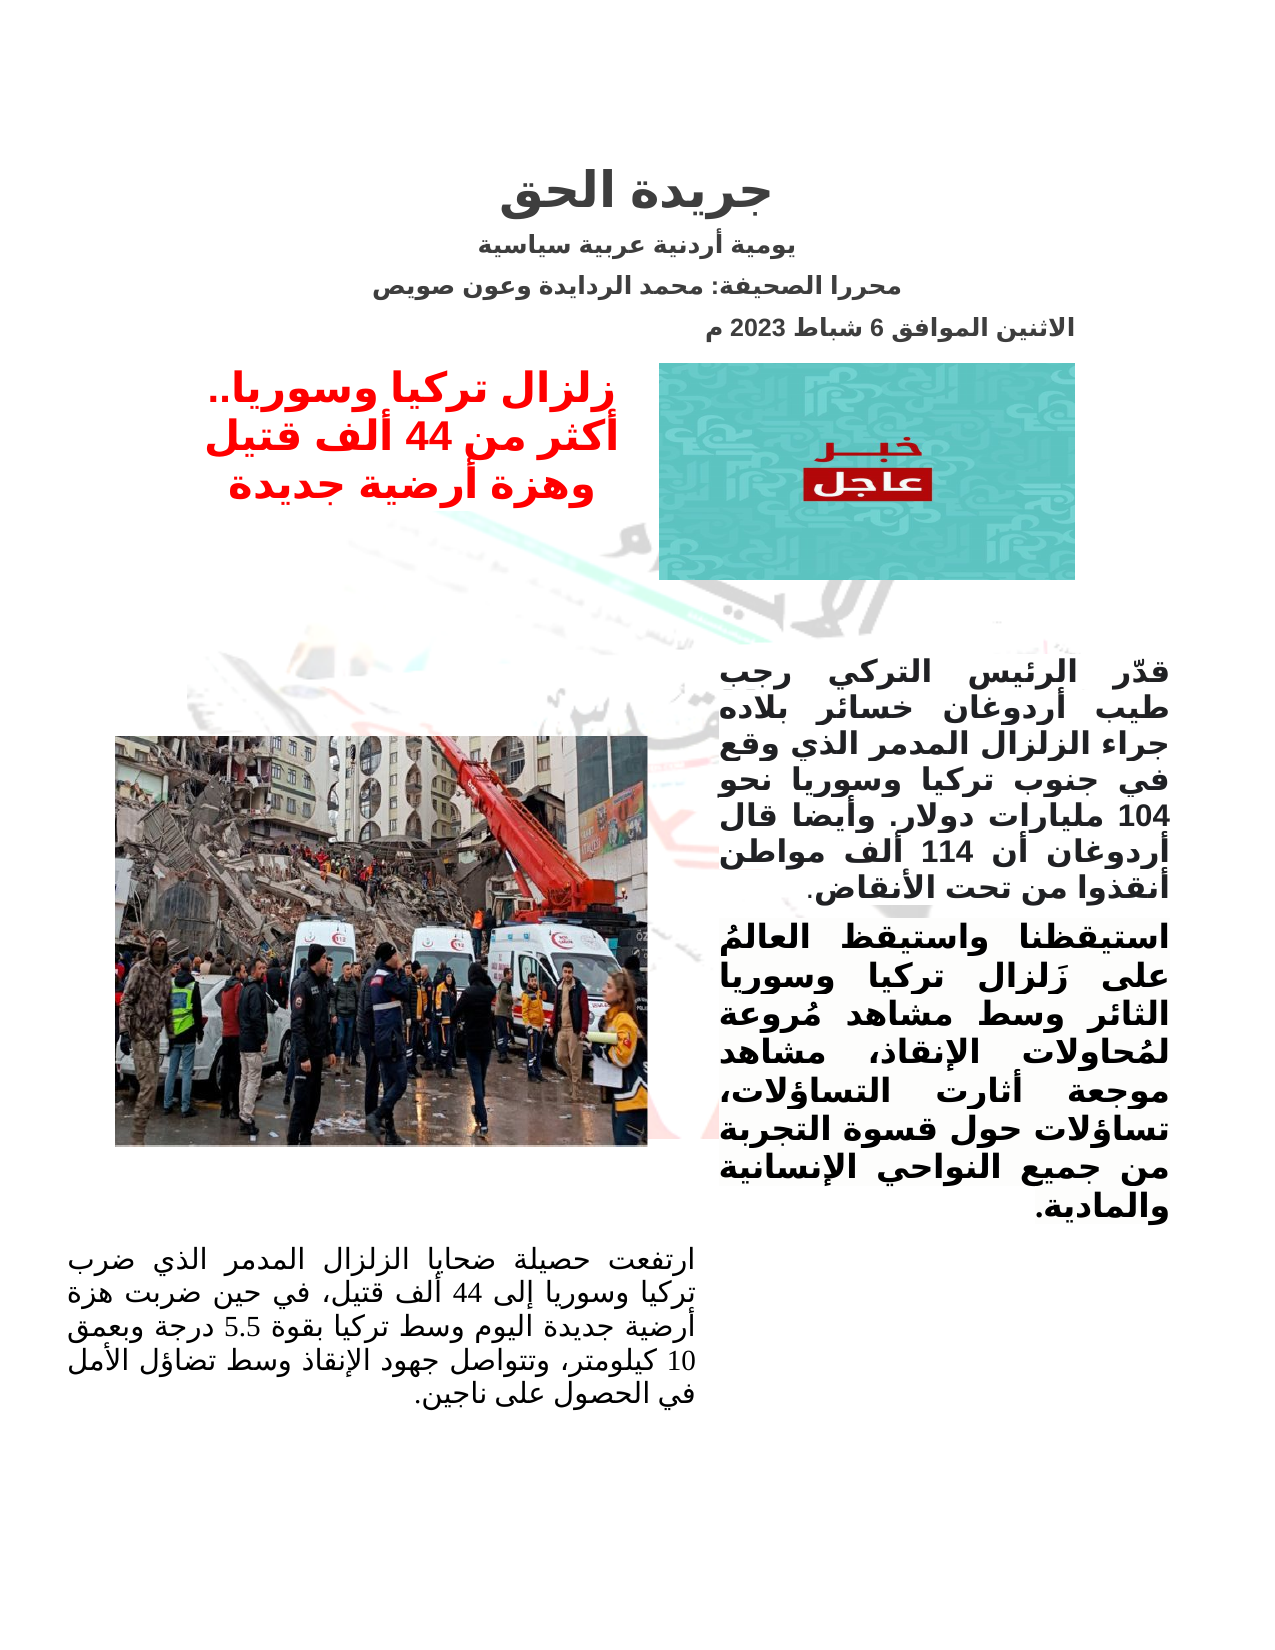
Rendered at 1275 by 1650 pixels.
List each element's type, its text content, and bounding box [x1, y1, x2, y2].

table_cell [637, 354, 1086, 592]
picture [115, 736, 648, 1147]
picture [659, 363, 1075, 580]
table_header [56, 644, 707, 1463]
table_header جريدة الحق يومية أردنية عربية سياسية محررا الصحيفة: محمد الردايدة وعون صويص الاثنين الموافق 6 شباط 2023 م [188, 150, 1086, 354]
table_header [707, 644, 1181, 1463]
table_cell زلزال تركيا وسوريا.. أكثر من 44 ألف قتيل وهزة أرضية جديدة [188, 354, 637, 592]
